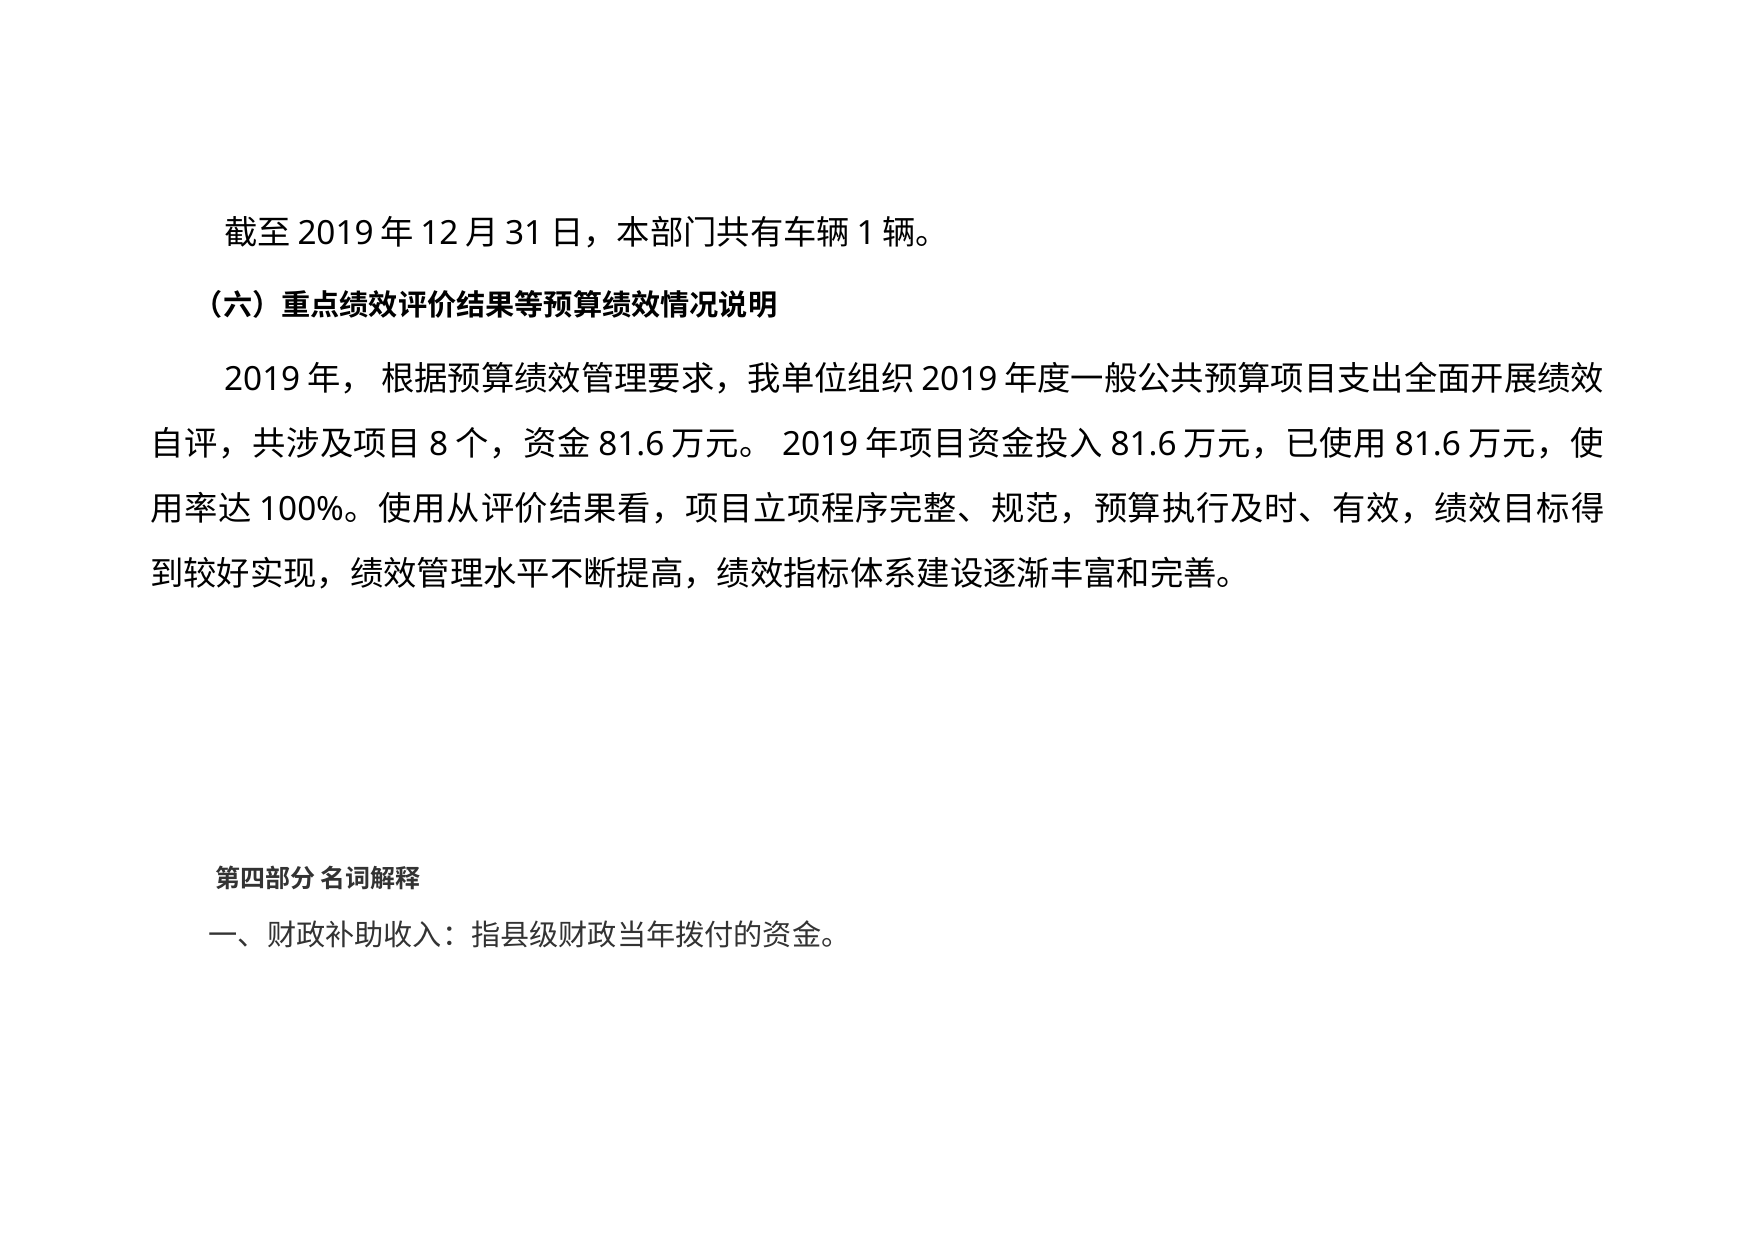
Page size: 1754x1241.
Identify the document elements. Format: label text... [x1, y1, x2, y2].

text 一、财政补助收入：指县级财政当年拨付的资金。 [150, 895, 1604, 953]
text （六）重点绩效评价结果等预算绩效情况说明 [150, 271, 1604, 336]
text 第四部分 名词解释 [150, 837, 1604, 895]
text 截至2019年12月31日，本部门共有车辆1辆。 [150, 198, 1604, 263]
text 2019年， 根据预算绩效管理要求，我单位组织2019年度一般公共预算项目支出全面开展绩效自评，共涉及项目8个，资金81.6万元。 2019年项目资金投入81.6万元，已使用81.6万元，使用率达100%。使用从评价结果看，项目立项程序完整、规范，预算执行及时、有效，绩效目标得到较好实现，绩效管理水平不断提高，绩效指标体系建设逐渐丰富和完善。 [150, 343, 1604, 603]
